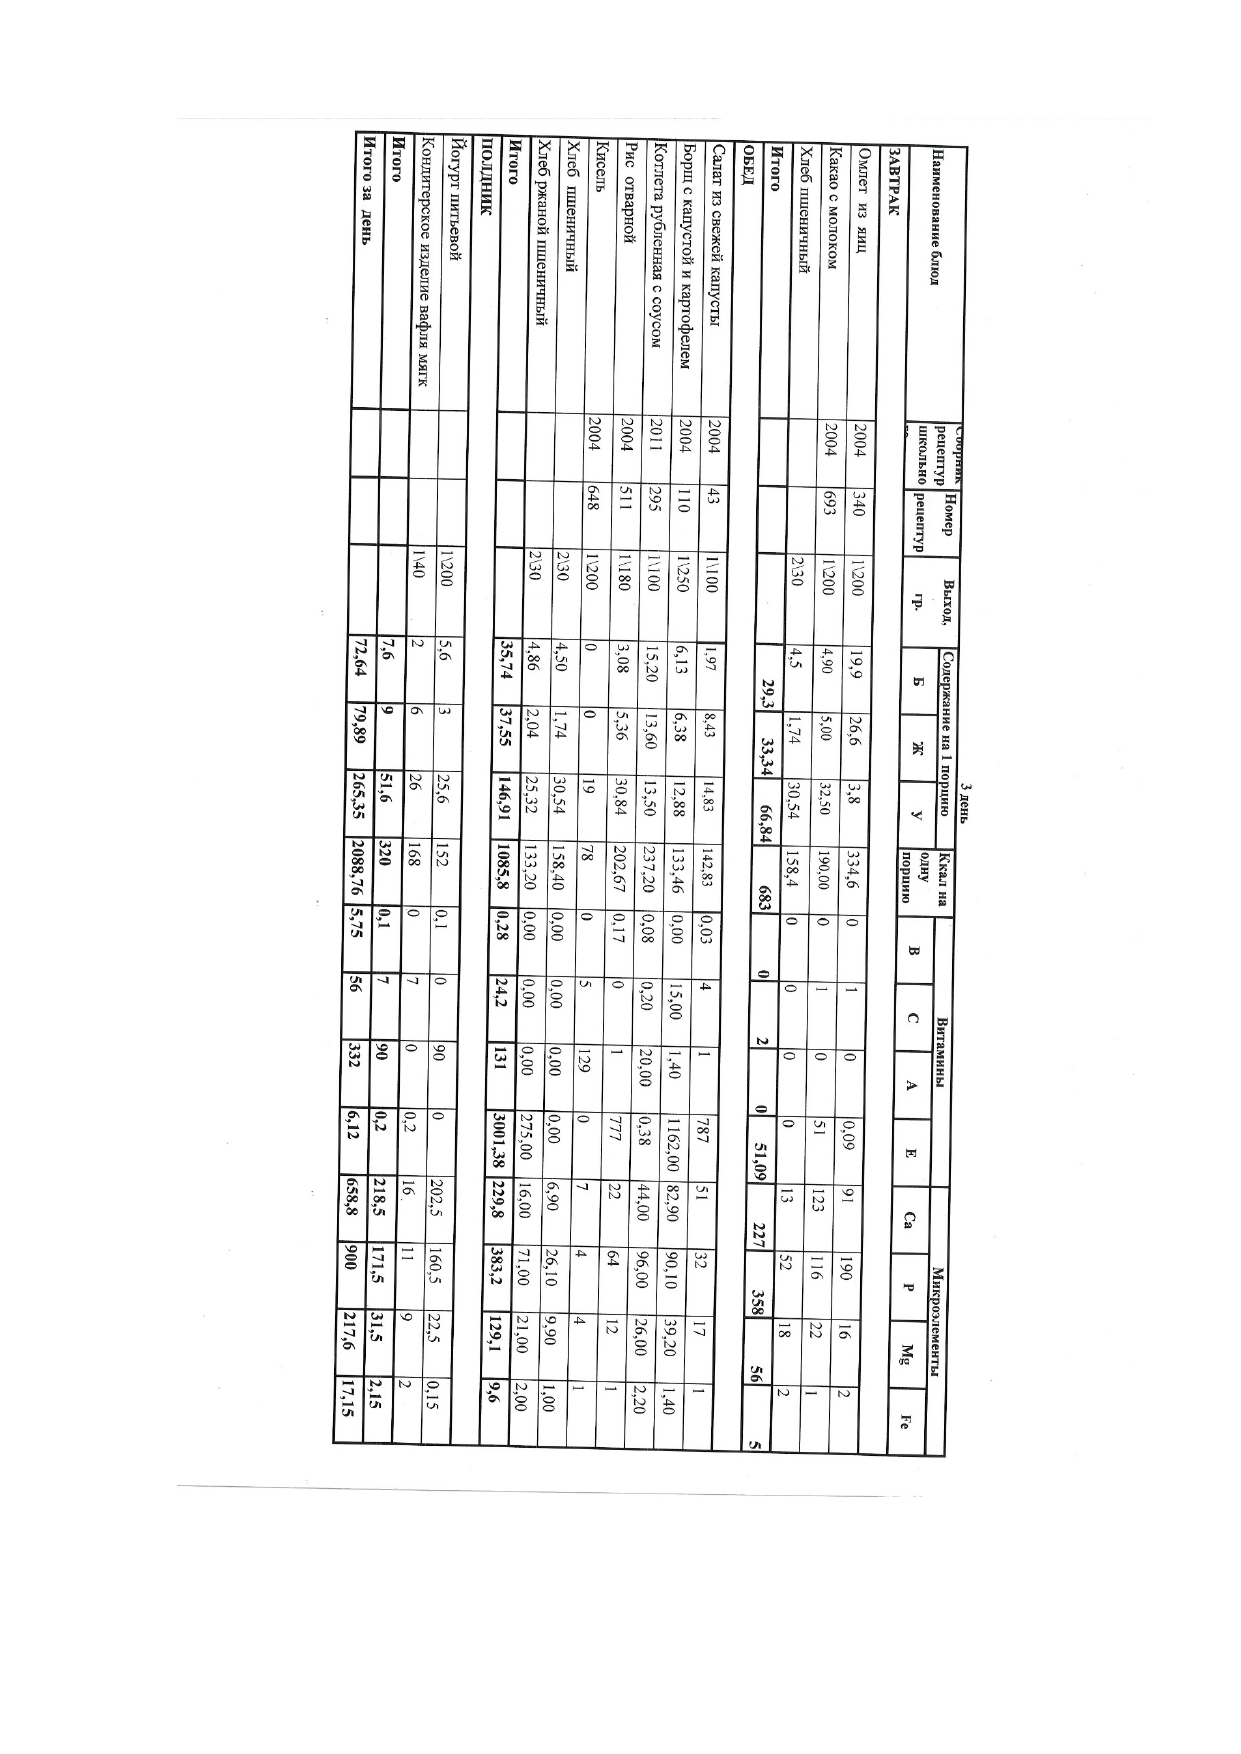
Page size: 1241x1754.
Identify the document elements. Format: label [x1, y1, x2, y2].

picture [177, 118, 1152, 1498]
